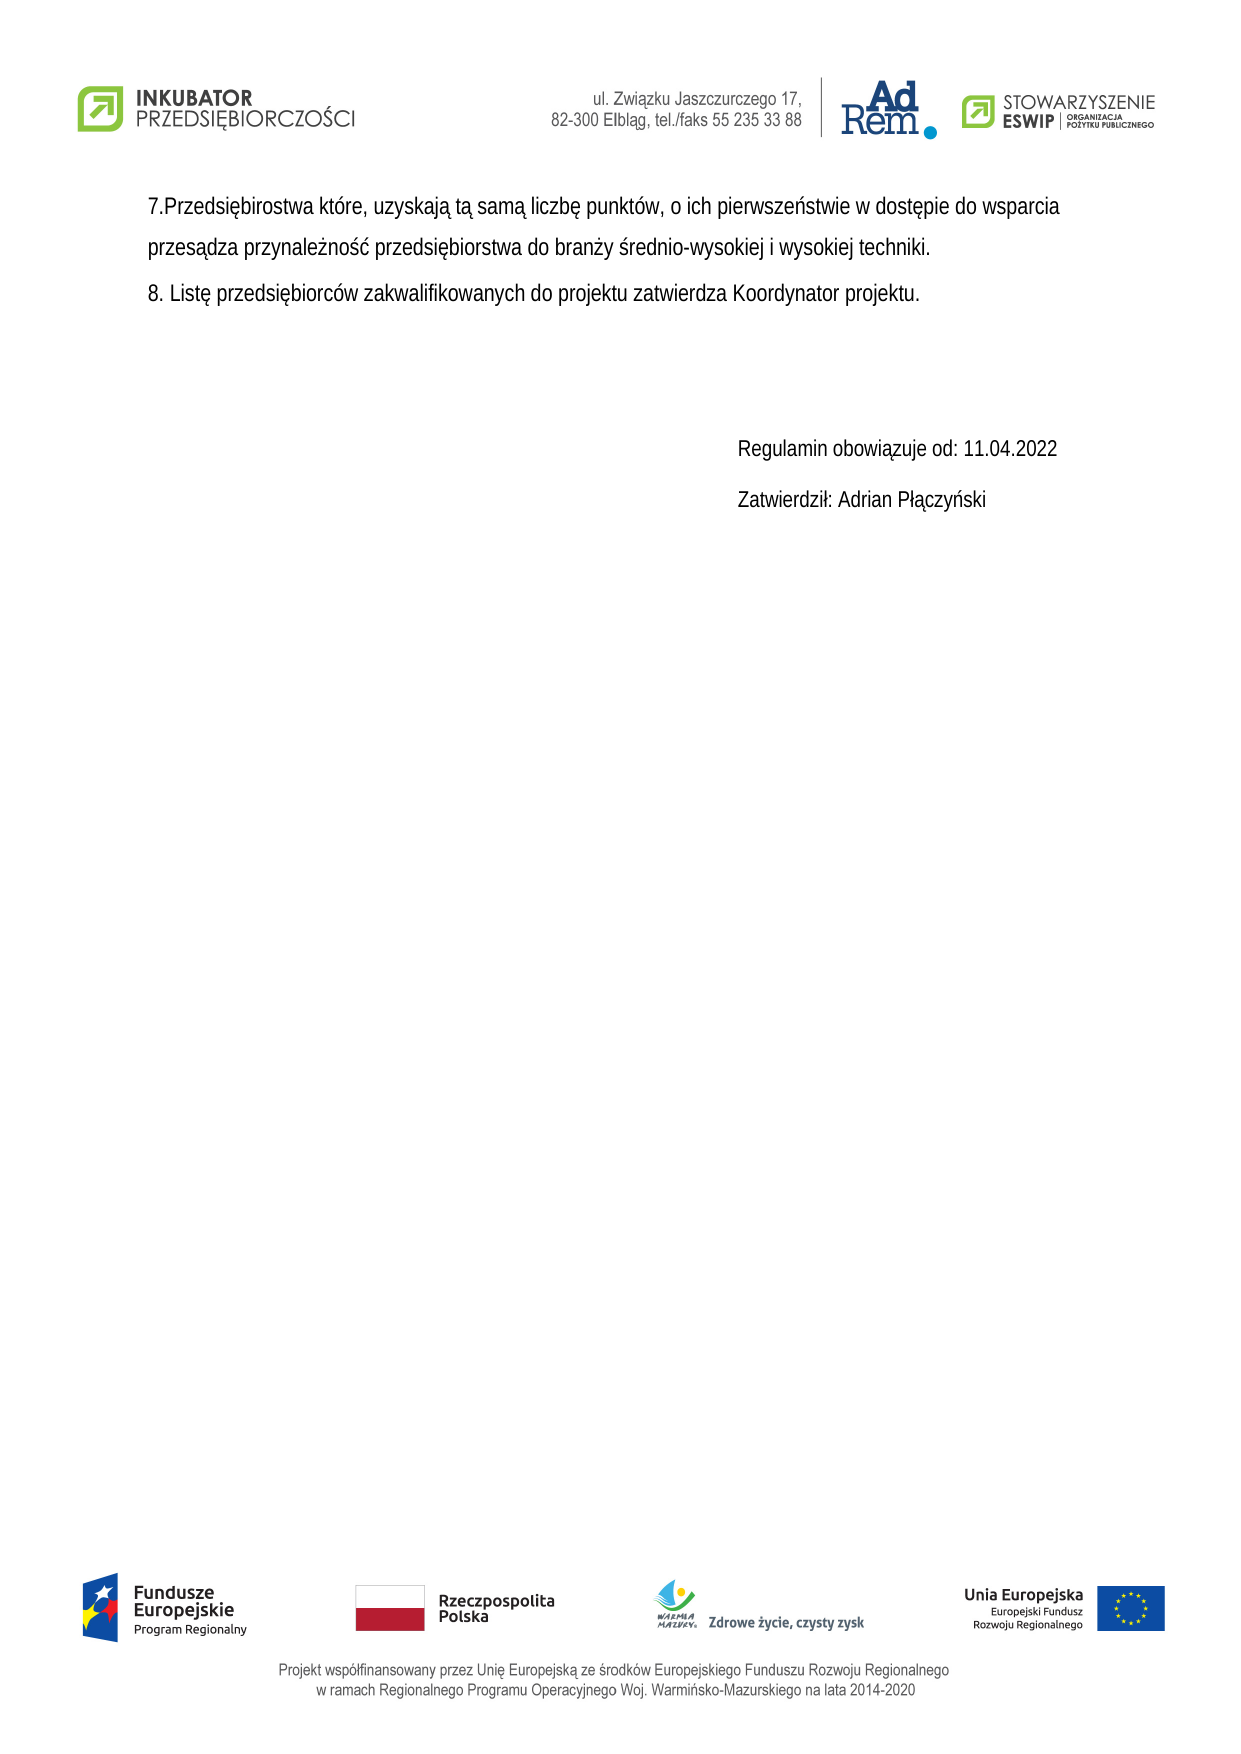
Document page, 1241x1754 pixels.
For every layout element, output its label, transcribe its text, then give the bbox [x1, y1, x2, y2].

text Zatwierdził: Adrian Płączyński [88, 486, 1093, 512]
text 8. Listę przedsiębiorców zakwalifikowanych do projektu zatwierdza Koordynator projektu. [148, 279, 1093, 306]
text Regulamin obowiązuje od: 11.04.2022 [88, 435, 1093, 461]
text 7.Przedsiębirostwa które, uzyskają tą samą liczbę punktów, o ich pierwszeństwie w dostępie do wsparcia przesądza przynależność przedsiębiorstwa do branży średnio-wysokiej i wysokiej techniki. [148, 192, 1093, 261]
picture [0, 1, 1236, 1754]
